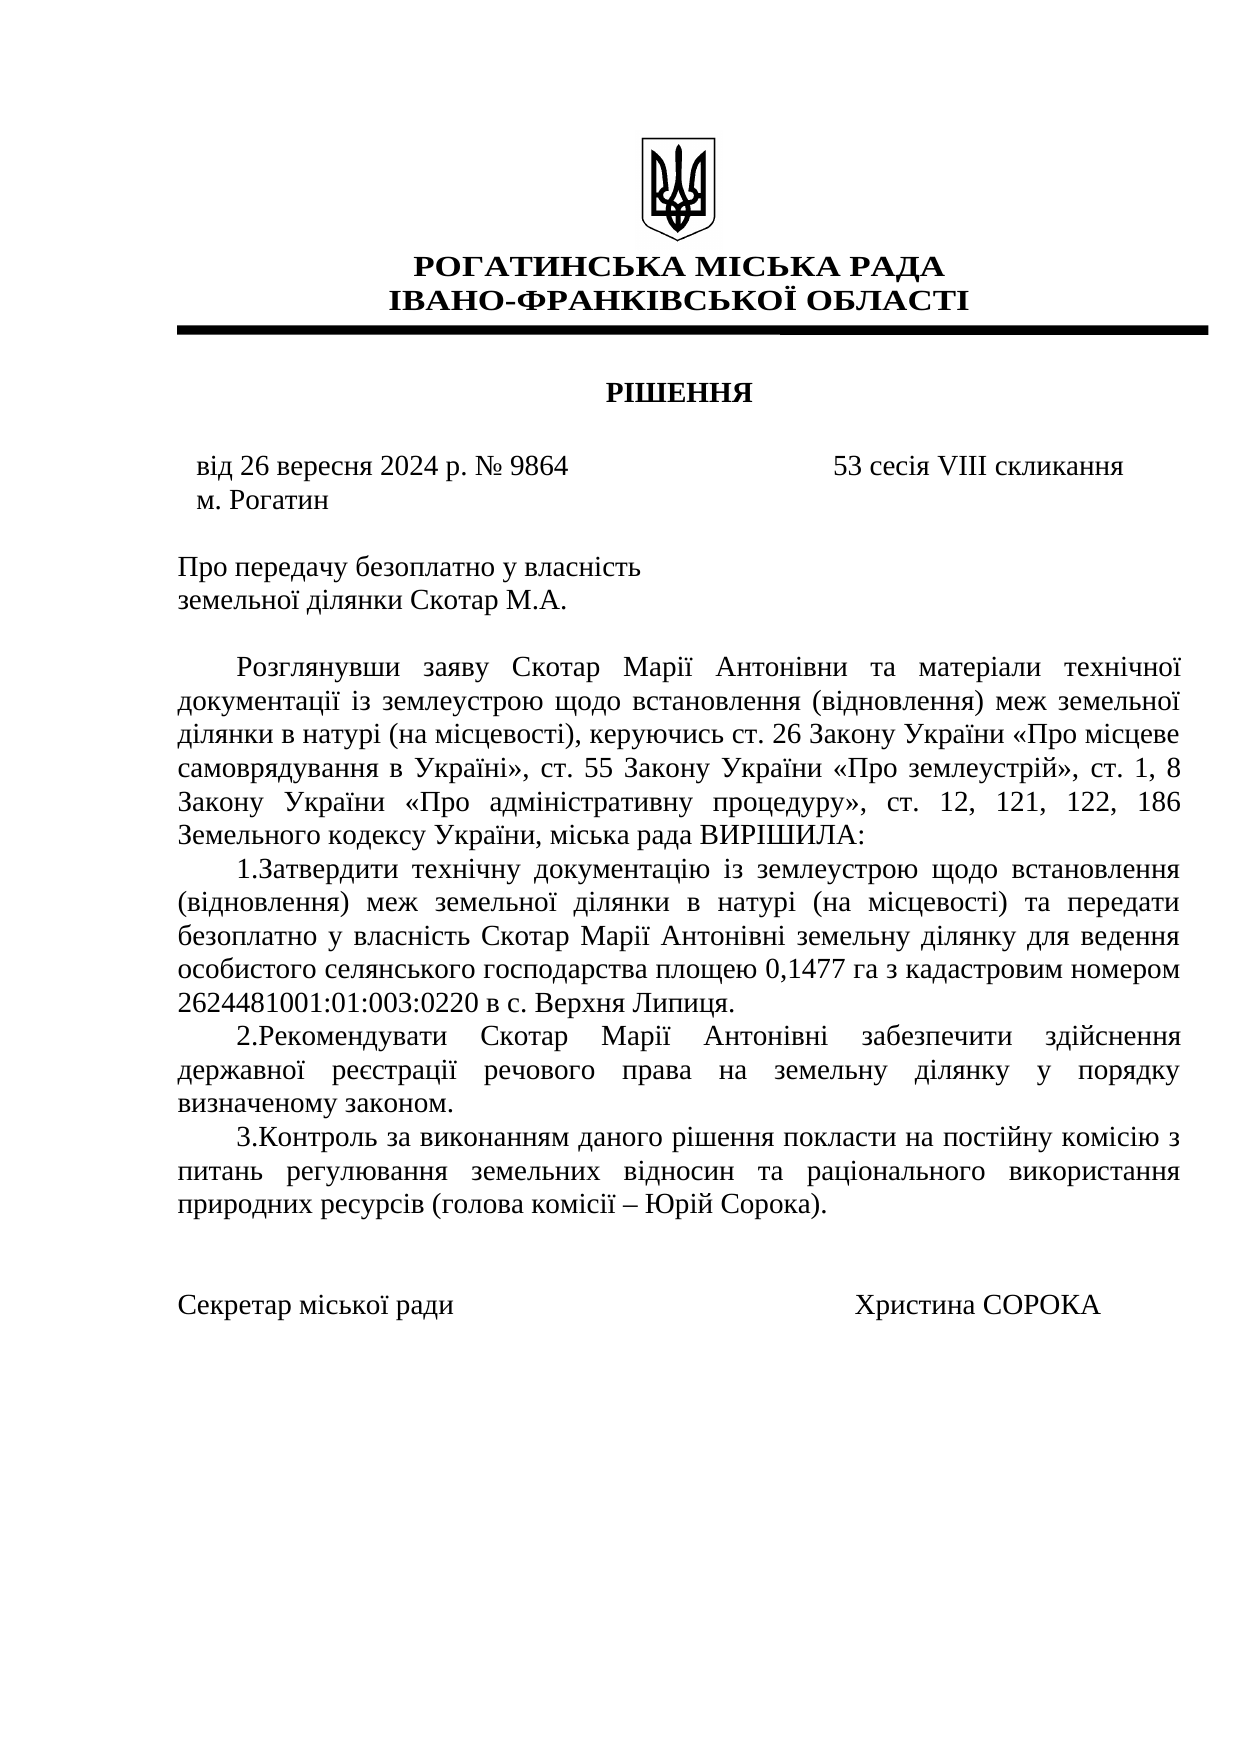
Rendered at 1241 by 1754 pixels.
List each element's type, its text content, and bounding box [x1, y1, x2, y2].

text від 26 вересня 2024 р. № 9864 53 сесія VIII скликання [196, 448, 1237, 482]
text 3.Контроль за виконанням даного рішення покласти на постійну комісію з питань регулювання земельних відносин та раціонального використання природних ресурсів (голова комісії – Юрій Сорока). [177, 1119, 1181, 1220]
text РОГАТИНСЬКА МІСЬКА РАДА [177, 249, 1181, 283]
text 1.Затвердити технічну документацію із землеустрою щодо встановлення (відновлення) меж земельної ділянки в натурі (на місцевості) та передати безоплатно у власність Скотар Марії Антонівні земельну ділянку для ведення особистого селянського господарства площею 0,1477 га з кадастровим номером 2624481001:01:003:0220 в с. Верхня Липиця. [177, 851, 1181, 1018]
text м. Рогатин [196, 482, 1237, 515]
text земельної ділянки Скотар М.А. [177, 582, 1181, 616]
text Розглянувши заяву Скотар Марії Антонівни та матеріали технічної документації із землеустрою щодо встановлення (відновлення) меж земельної ділянки в натурі (на місцевості), керуючись ст. 26 Закону України «Про місцеве самоврядування в Україні», ст. 55 Закону України «Про землеустрій», ст. 1, 8 Закону України «Про адміністративну процедуру», ст. 12, 121, 122, 186 Земельного кодексу України, міська рада ВИРІШИЛА: [177, 649, 1181, 851]
text Секретар міської ради Христина СОРОКА [177, 1287, 1181, 1320]
text Про передачу безоплатно у власність [177, 549, 1237, 582]
text ІВАНО-ФРАНКІВСЬКОЇ ОБЛАСТІ [177, 283, 1181, 316]
text 2.Рекомендувати Скотар Марії Антонівні забезпечити здійснення державної реєстрації речового права на земельну ділянку у порядку визначеному законом. [177, 1018, 1181, 1119]
text РІШЕННЯ [177, 375, 1181, 408]
